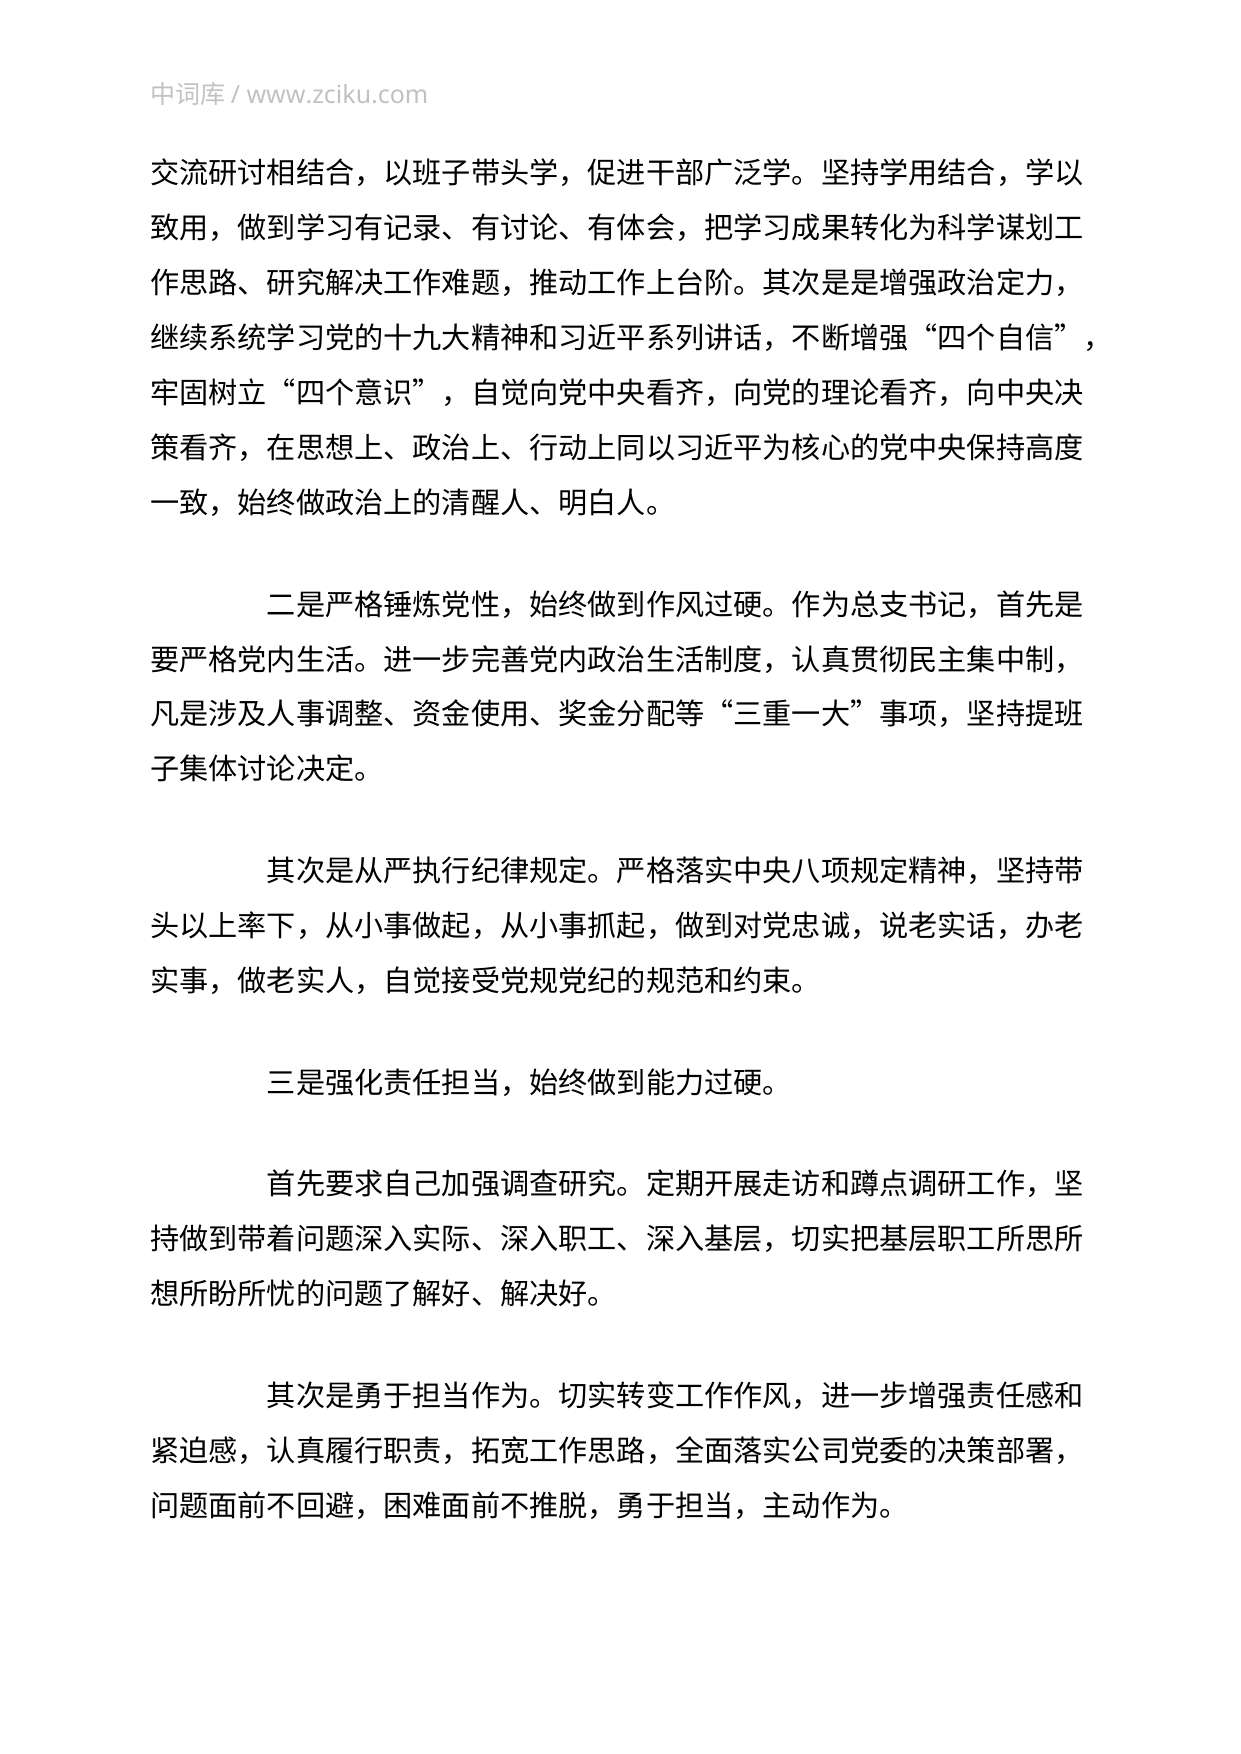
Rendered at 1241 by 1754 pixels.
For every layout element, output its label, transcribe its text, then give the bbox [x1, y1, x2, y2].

text 二是严格锤炼党性，始终做到作风过硬。作为总支书记，首先是要严格党内生活。进一步完善党内政治生活制度，认真贯彻民主集中制，凡是涉及人事调整、资金使用、奖金分配等“三重一大”事项，坚持提班子集体讨论决定。 [150, 581, 1090, 788]
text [150, 150, 1090, 522]
text 其次是从严执行纪律规定。严格落实中央八项规定精神，坚持带头以上率下，从小事做起，从小事抓起，做到对党忠诚，说老实话，办老实事，做老实人，自觉接受党规党纪的规范和约束。 [150, 848, 1090, 1000]
text 其次是勇于担当作为。切实转变工作作风，进一步增强责任感和紧迫感，认真履行职责，拓宽工作思路，全面落实公司党委的决策部署，问题面前不回避，困难面前不推脱，勇于担当，主动作为。 [150, 1372, 1090, 1524]
text 首先要求自己加强调查研究。定期开展走访和蹲点调研工作，坚持做到带着问题深入实际、深入职工、深入基层，切实把基层职工所思所想所盼所忧的问题了解好、解决好。 [150, 1161, 1090, 1313]
text 三是强化责任担当，始终做到能力过硬。 [150, 1059, 1090, 1101]
